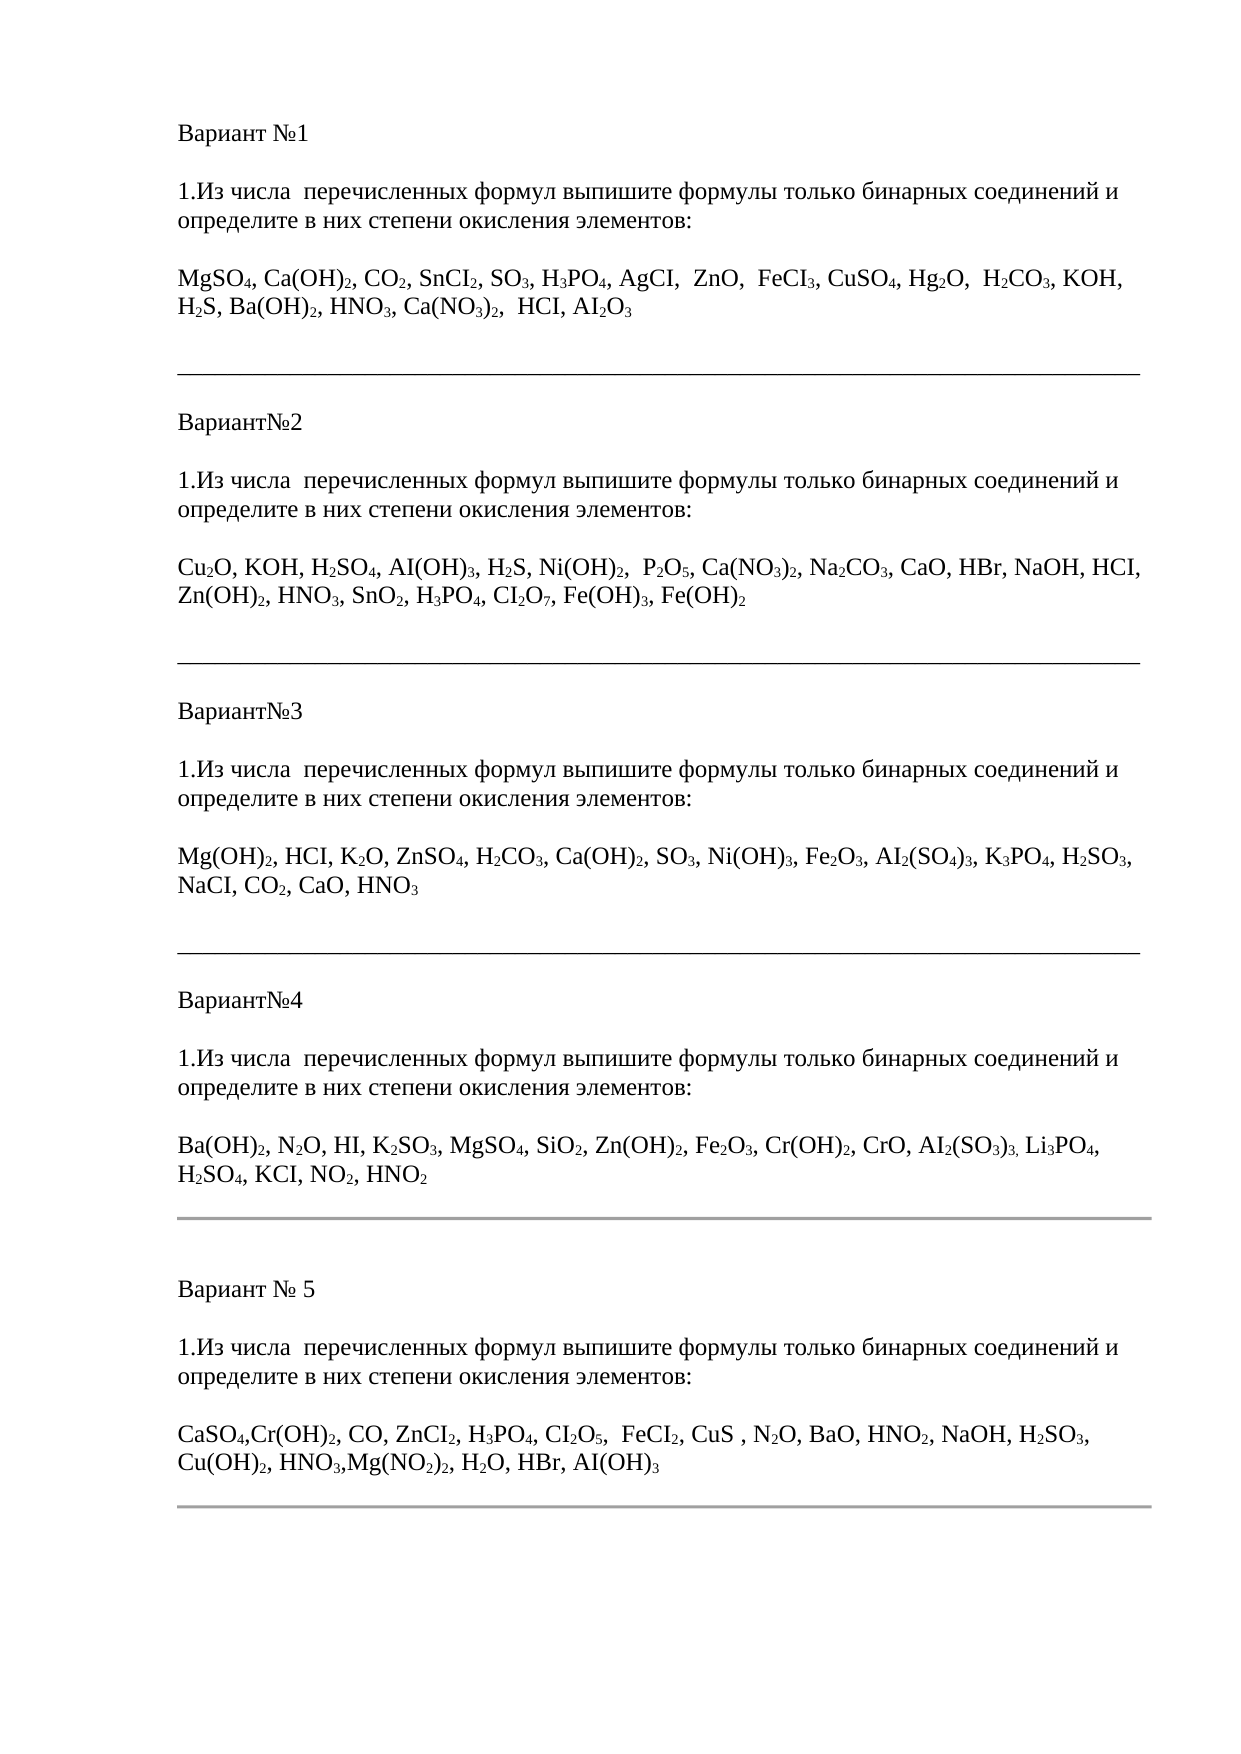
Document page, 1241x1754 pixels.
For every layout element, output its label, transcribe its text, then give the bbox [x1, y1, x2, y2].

text Вариант №1 [177, 118, 1152, 147]
text _____________________________________________________________________________ [177, 638, 1152, 667]
text 1.Из числа перечисленных формул выпишите формулы только бинарных соединений и определите в них степени окисления элементов: [177, 465, 1152, 523]
text Вариант№2 [177, 407, 1152, 436]
text Cu2O, KOH, H2SO4, AI(OH)3, H2S, Ni(OH)2, P2O5, Ca(NO3)2, Na2CO3, CaO, HBr, NaOH, HCI, Zn(OH)2, HNO3, SnO2, H3PO4, CI2O7, Fe(OH)3, Fe(OH)2 [177, 552, 1152, 609]
text 1.Из числа перечисленных формул выпишите формулы только бинарных соединений и определите в них степени окисления элементов: [177, 1043, 1152, 1101]
text Вариант№3 [177, 696, 1152, 725]
text CaSO4,Cr(OH)2, CO, ZnCI2, H3PO4, CI2O5, FeCI2, CuS , N2O, BaO, HNO2, NaOH, H2SO3, Cu(OH)2, HNO3,Mg(NO2)2, H2O, HBr, AI(OH)3 [177, 1419, 1152, 1476]
text _____________________________________________________________________________ [177, 928, 1152, 956]
text _____________________________________________________________________________ [177, 349, 1152, 378]
text 1.Из числа перечисленных формул выпишите формулы только бинарных соединений и определите в них степени окисления элементов: [177, 754, 1152, 812]
text Вариант№4 [177, 986, 1152, 1014]
text Вариант № 5 [177, 1274, 1152, 1303]
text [177, 1332, 1152, 1389]
text Mg(OH)2, HCI, K2O, ZnSO4, H2CO3, Ca(OH)2, SO3, Ni(OH)3, Fe2O3, AI2(SO4)3, K3PO4, H2SO3, NaCI, CO2, CaO, HNO3 [177, 841, 1152, 898]
text 1.Из числа перечисленных формул выпишите формулы только бинарных соединений и определите в них степени окисления элементов: [177, 176, 1152, 233]
text Ba(OH)2, N2O, HI, K2SO3, MgSO4, SiO2, Zn(OH)2, Fe2O3, Cr(OH)2, CrO, AI2(SO3)3, Li3PO4, H2SO4, KCI, NO2, HNO2 [177, 1130, 1152, 1188]
text MgSO4, Ca(OH)2, CO2, SnCI2, SO3, H3PO4, AgCI, ZnO, FeCI3, CuSO4, Hg2O, H2CO3, KOH, H2S, Ba(OH)2, HNO3, Ca(NO3)2, HCI, AI2O3 [177, 263, 1152, 320]
